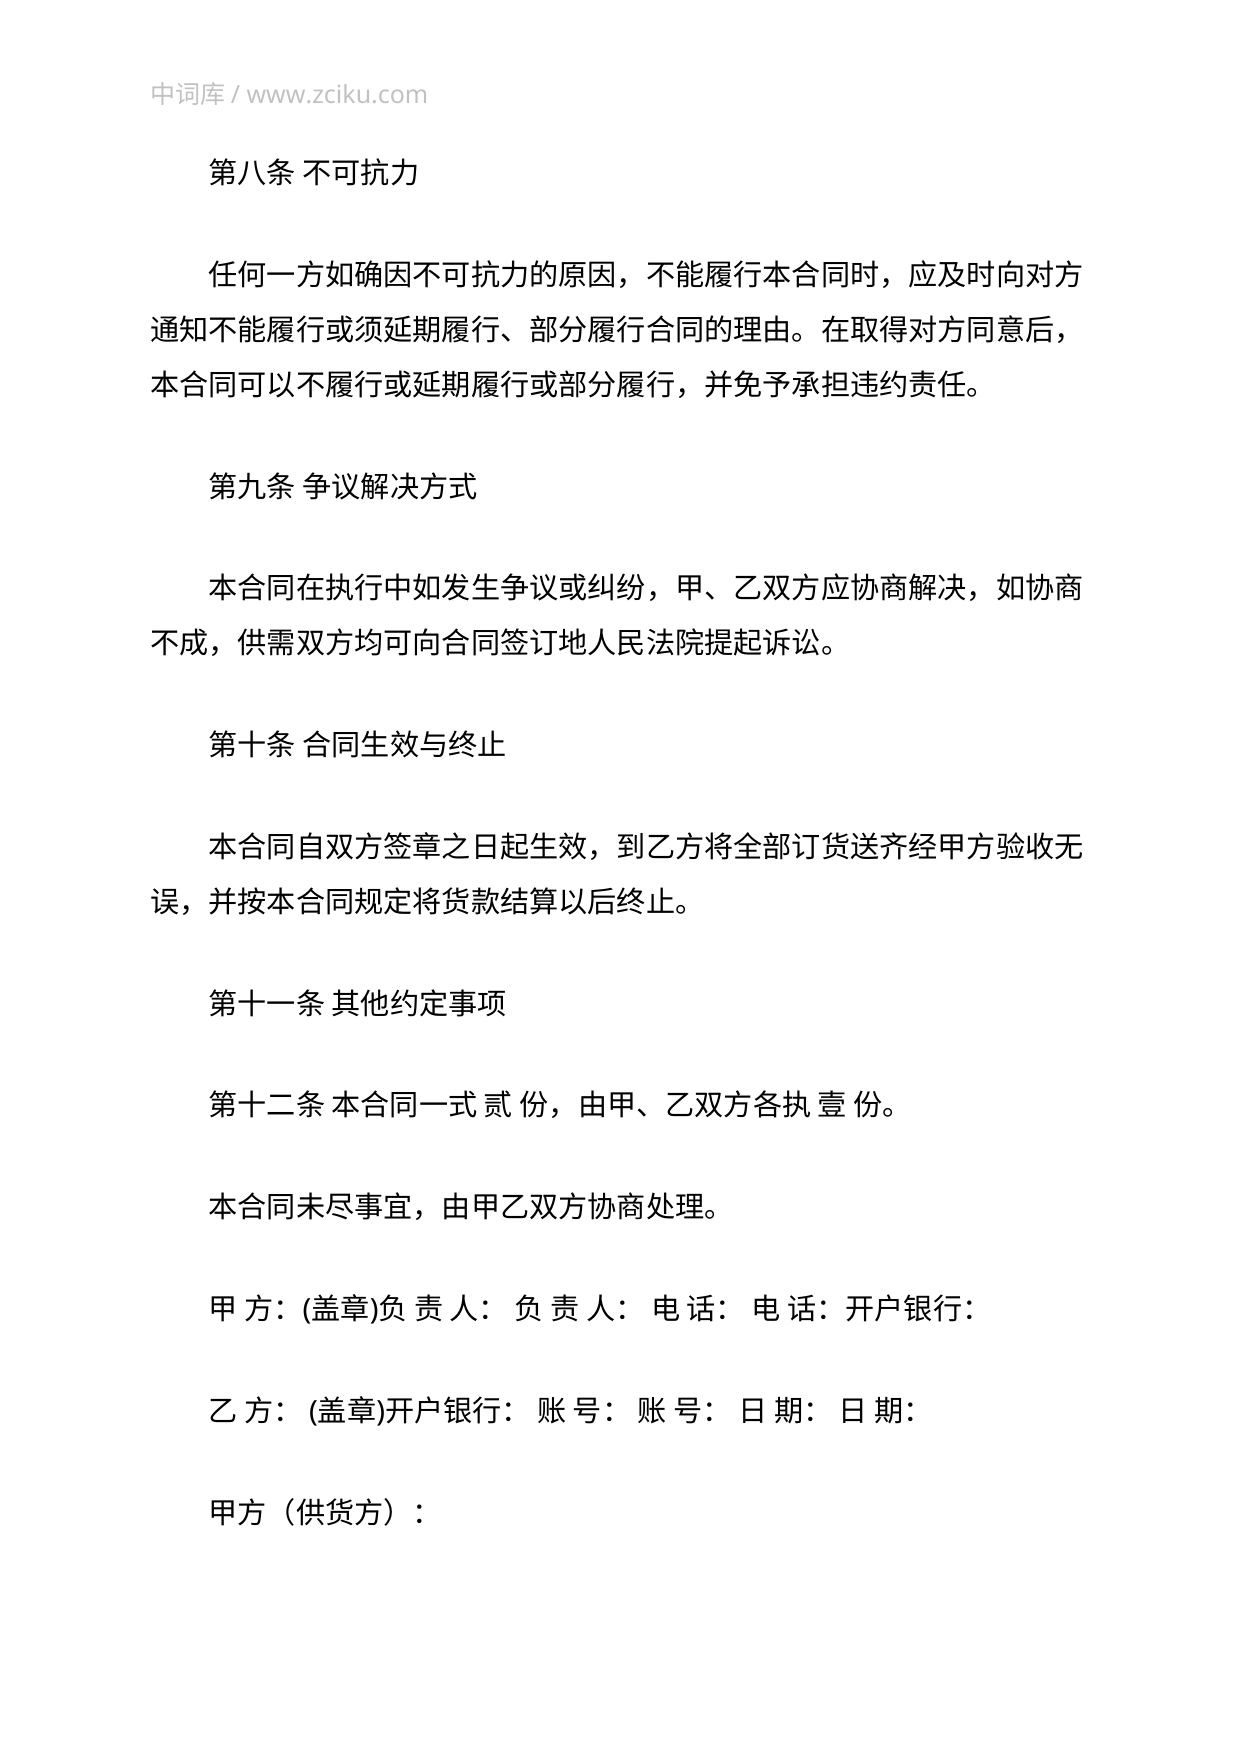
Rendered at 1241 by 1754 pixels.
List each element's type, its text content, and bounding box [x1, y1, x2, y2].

text 甲 方：(盖章)负 责 人： 负 责 人： 电 话： 电 话：开户银行： [150, 1286, 1090, 1328]
text 第十条 合同生效与终止 [150, 722, 1090, 764]
text 第十一条 其他约定事项 [150, 980, 1090, 1022]
text 本合同在执行中如发生争议或纠纷，甲、乙双方应协商解决，如协商不成，供需双方均可向合同签订地人民法院提起诉讼。 [150, 565, 1090, 662]
text 任何一方如确因不可抗力的原因，不能履行本合同时，应及时向对方通知不能履行或须延期履行、部分履行合同的理由。在取得对方同意后，本合同可以不履行或延期履行或部分履行，并免予承担违约责任。 [150, 252, 1090, 404]
text 第九条 争议解决方式 [150, 463, 1090, 506]
text 本合同自双方签章之日起生效，到乙方将全部订货送齐经甲方验收无误，并按本合同规定将货款结算以后终止。 [150, 823, 1090, 921]
text 第十二条 本合同一式 贰 份，由甲、乙双方各执 壹 份。 [150, 1082, 1090, 1124]
text 本合同未尽事宜，由甲乙双方协商处理。 [150, 1184, 1090, 1226]
text 甲方（供货方）： [150, 1489, 1090, 1532]
text 第八条 不可抗力 [150, 150, 1090, 192]
text 乙 方： (盖章)开户银行： 账 号： 账 号： 日 期： 日 期： [150, 1387, 1090, 1430]
